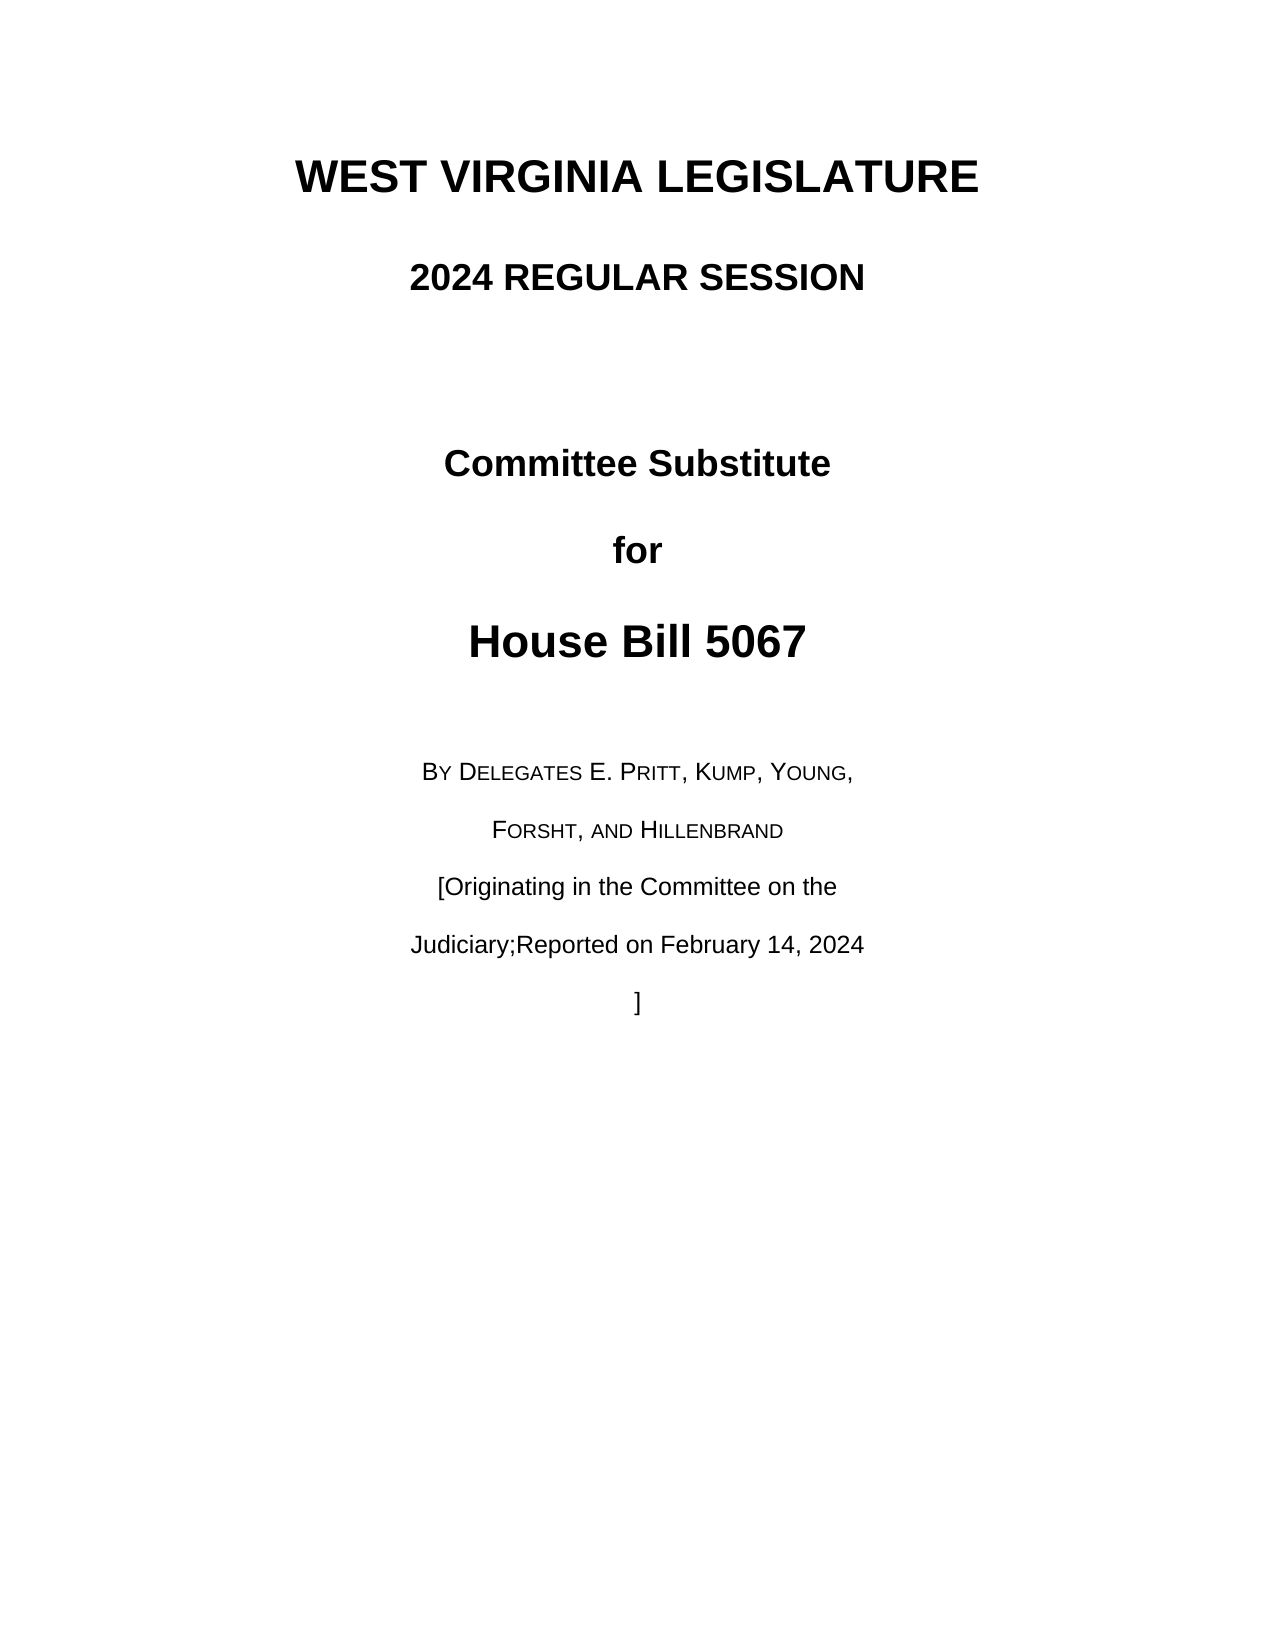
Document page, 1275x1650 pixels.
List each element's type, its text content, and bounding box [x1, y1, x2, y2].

text Bill [150, 614, 1125, 667]
title for [150, 528, 1125, 571]
text [] [337, 872, 937, 1016]
title WEST virginia legislature [150, 150, 1125, 203]
title 2024 regular session [150, 255, 1125, 298]
text By Delegates E. Pritt, Kump, Young, [337, 757, 937, 786]
text Forsht, and Hillenbrand [337, 814, 937, 843]
